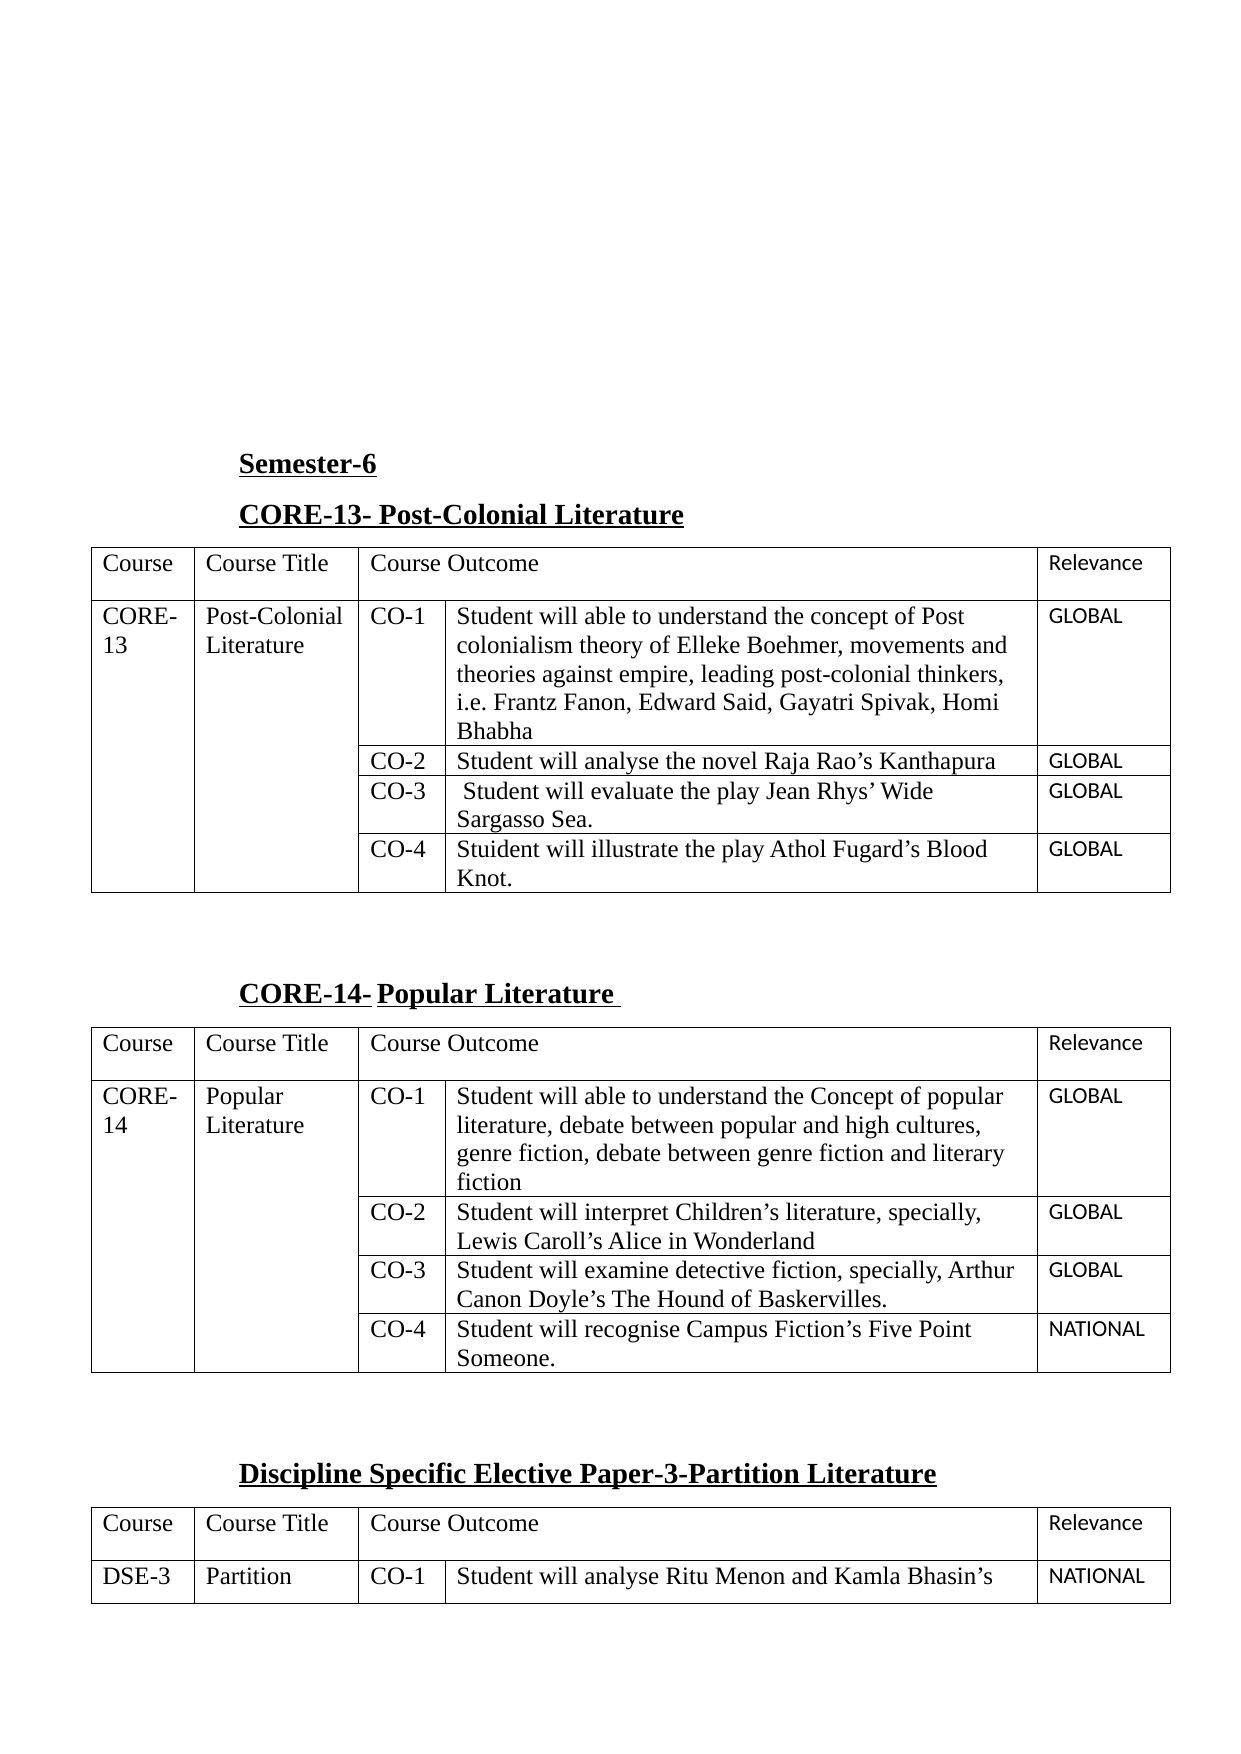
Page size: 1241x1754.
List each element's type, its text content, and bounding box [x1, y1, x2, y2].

table_cell CO-1 [359, 601, 445, 745]
table_cell GLOBAL [1038, 1197, 1170, 1254]
table_header Relevance [1038, 548, 1170, 600]
table_header Course Title [195, 548, 358, 600]
table_cell CO-2 [359, 1197, 445, 1254]
table_cell Popular Literature [195, 1081, 358, 1372]
table_cell CORE-14 [92, 1081, 194, 1372]
table_cell Student will examine detective fiction, specially, Arthur Canon Doyle’s The Hound of Baskervilles. [446, 1256, 1037, 1313]
table_cell CO-3 [359, 776, 445, 833]
table_cell CORE-13 [92, 601, 194, 892]
table_header Course Outcome [359, 1508, 1037, 1560]
table_cell Student will recognise Campus Fiction’s Five Point Someone. [446, 1314, 1037, 1372]
table_cell NATIONAL [1038, 1314, 1170, 1372]
table_cell GLOBAL [1038, 1256, 1170, 1313]
table_header Course [92, 548, 194, 600]
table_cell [446, 1561, 1037, 1603]
table_cell DSE-3 [92, 1561, 194, 1603]
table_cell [195, 1561, 358, 1603]
table_cell CO-3 [359, 1256, 445, 1313]
text CORE-14- Popular Literature [209, 977, 1090, 1010]
table_cell GLOBAL [1038, 776, 1170, 833]
table_cell Post-Colonial Literature [195, 601, 358, 892]
table_cell GLOBAL [1038, 601, 1170, 745]
table_cell CO-1 [359, 1561, 445, 1603]
table_cell GLOBAL [1038, 1081, 1170, 1196]
table_header Course Outcome [359, 1028, 1037, 1080]
table_cell Student will able to understand the concept of Post colonialism theory of Elleke Boehmer, movements and theories against empire, leading post-colonial thinkers, i.e. Frantz Fanon, Edward Said, Gayatri Spivak, Homi Bhabha [446, 601, 1037, 745]
table_cell Student will analyse the novel Raja Rao’s Kanthapura [446, 746, 1037, 775]
table_cell CO-1 [359, 1081, 445, 1196]
table_cell CO-4 [359, 1314, 445, 1372]
table_header Course Title [195, 1508, 358, 1560]
table_header Course [92, 1028, 194, 1080]
table_cell NATIONAL [1038, 1561, 1170, 1603]
table_cell Stuident will illustrate the play Athol Fugard’s Blood Knot. [446, 834, 1037, 892]
table_cell GLOBAL [1038, 834, 1170, 892]
table_cell Student will able to understand the Concept of popular literature, debate between popular and high cultures, genre fiction, debate between genre fiction and literary fiction [446, 1081, 1037, 1196]
text CORE-13- Post-Colonial Literature [209, 497, 1090, 530]
table_header Course [92, 1508, 194, 1560]
table_header Relevance [1038, 1508, 1170, 1560]
table_header Course Title [195, 1028, 358, 1080]
table_cell GLOBAL [1038, 746, 1170, 775]
table_cell CO-2 [359, 746, 445, 775]
table_header Course Outcome [359, 548, 1037, 600]
text Discipline Specific Elective Paper-3-Partition Literature [209, 1456, 1090, 1490]
table_cell Student will interpret Children’s literature, specially, Lewis Caroll’s Alice in Wonderland [446, 1197, 1037, 1254]
table_cell Student will evaluate the play Jean Rhys’ Wide Sargasso Sea. [446, 776, 1037, 833]
table_header Relevance [1038, 1028, 1170, 1080]
text Semester-6 [209, 447, 1090, 480]
table_cell CO-4 [359, 834, 445, 892]
